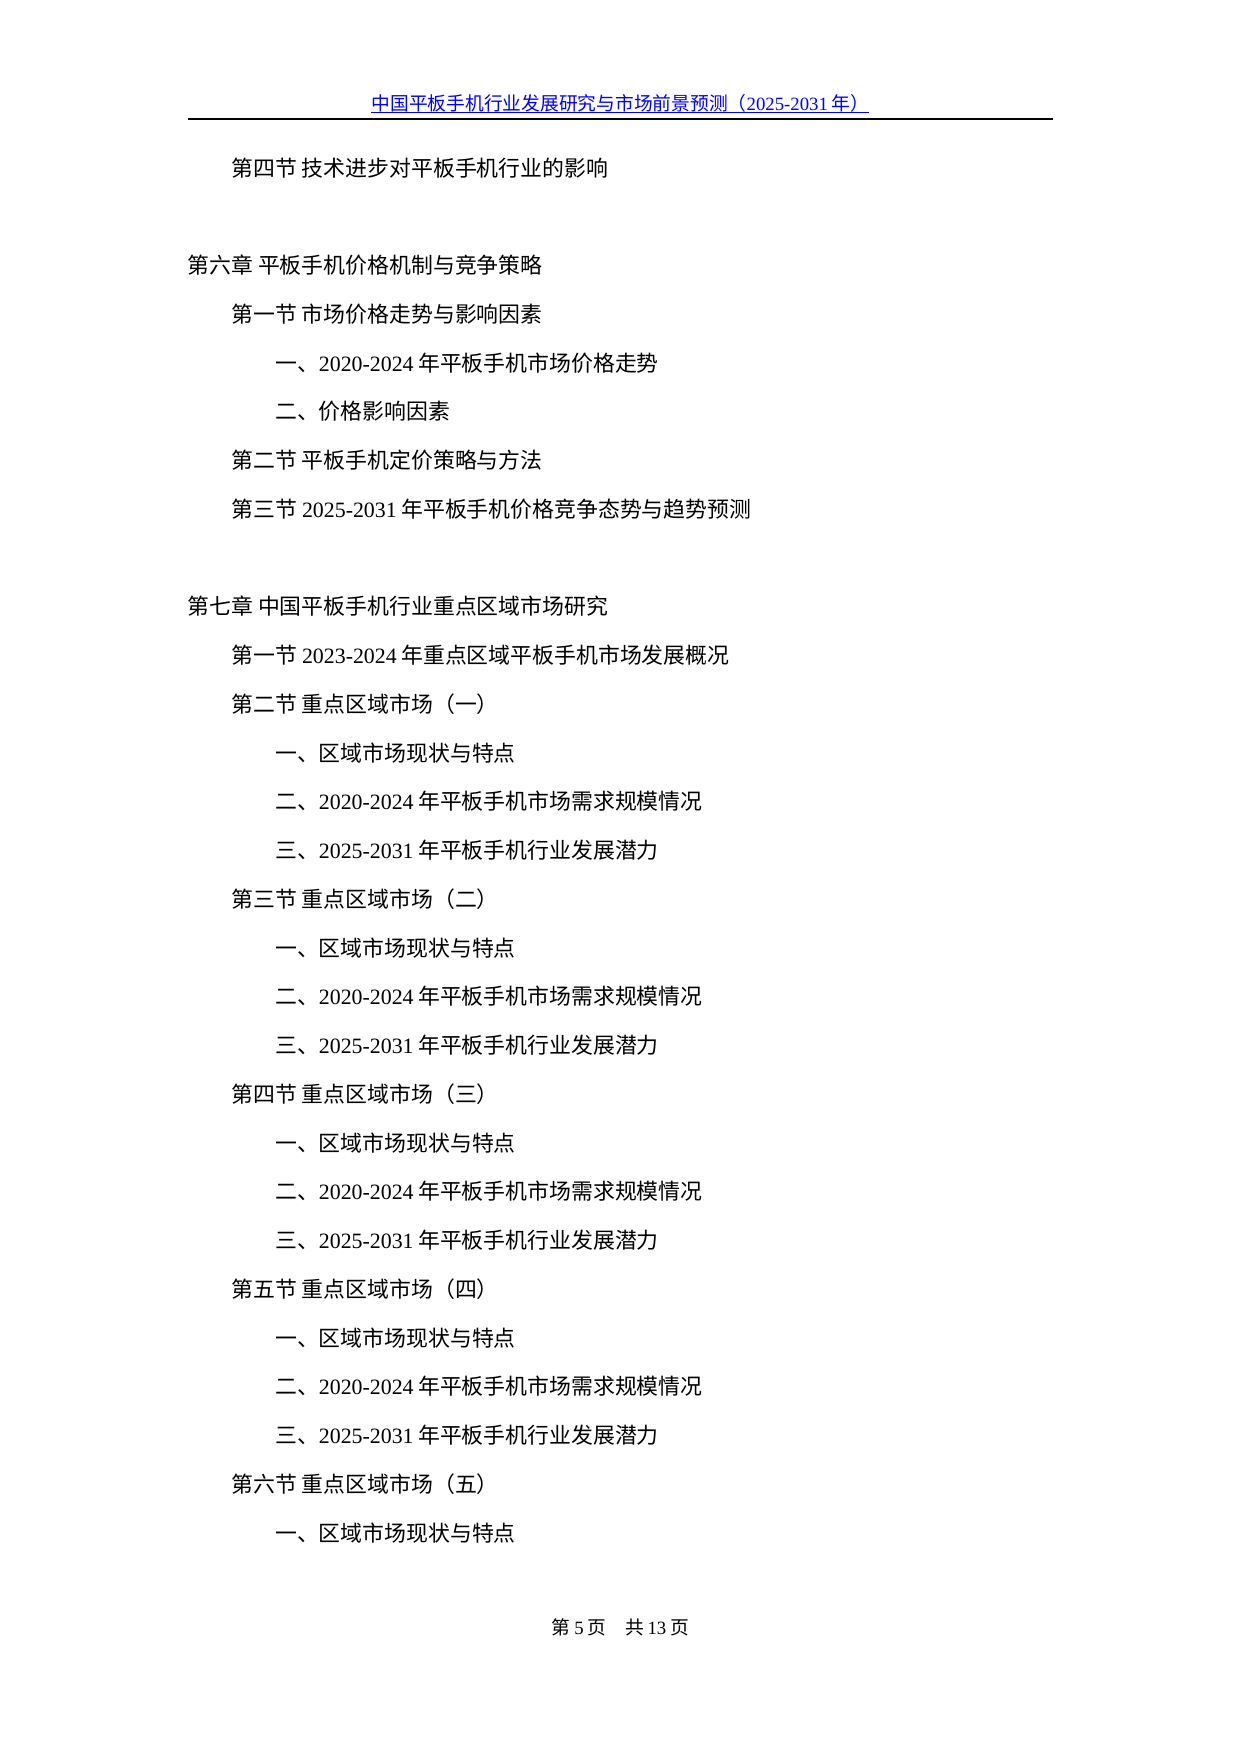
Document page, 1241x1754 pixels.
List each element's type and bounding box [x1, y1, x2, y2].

text [187, 150, 1053, 1548]
